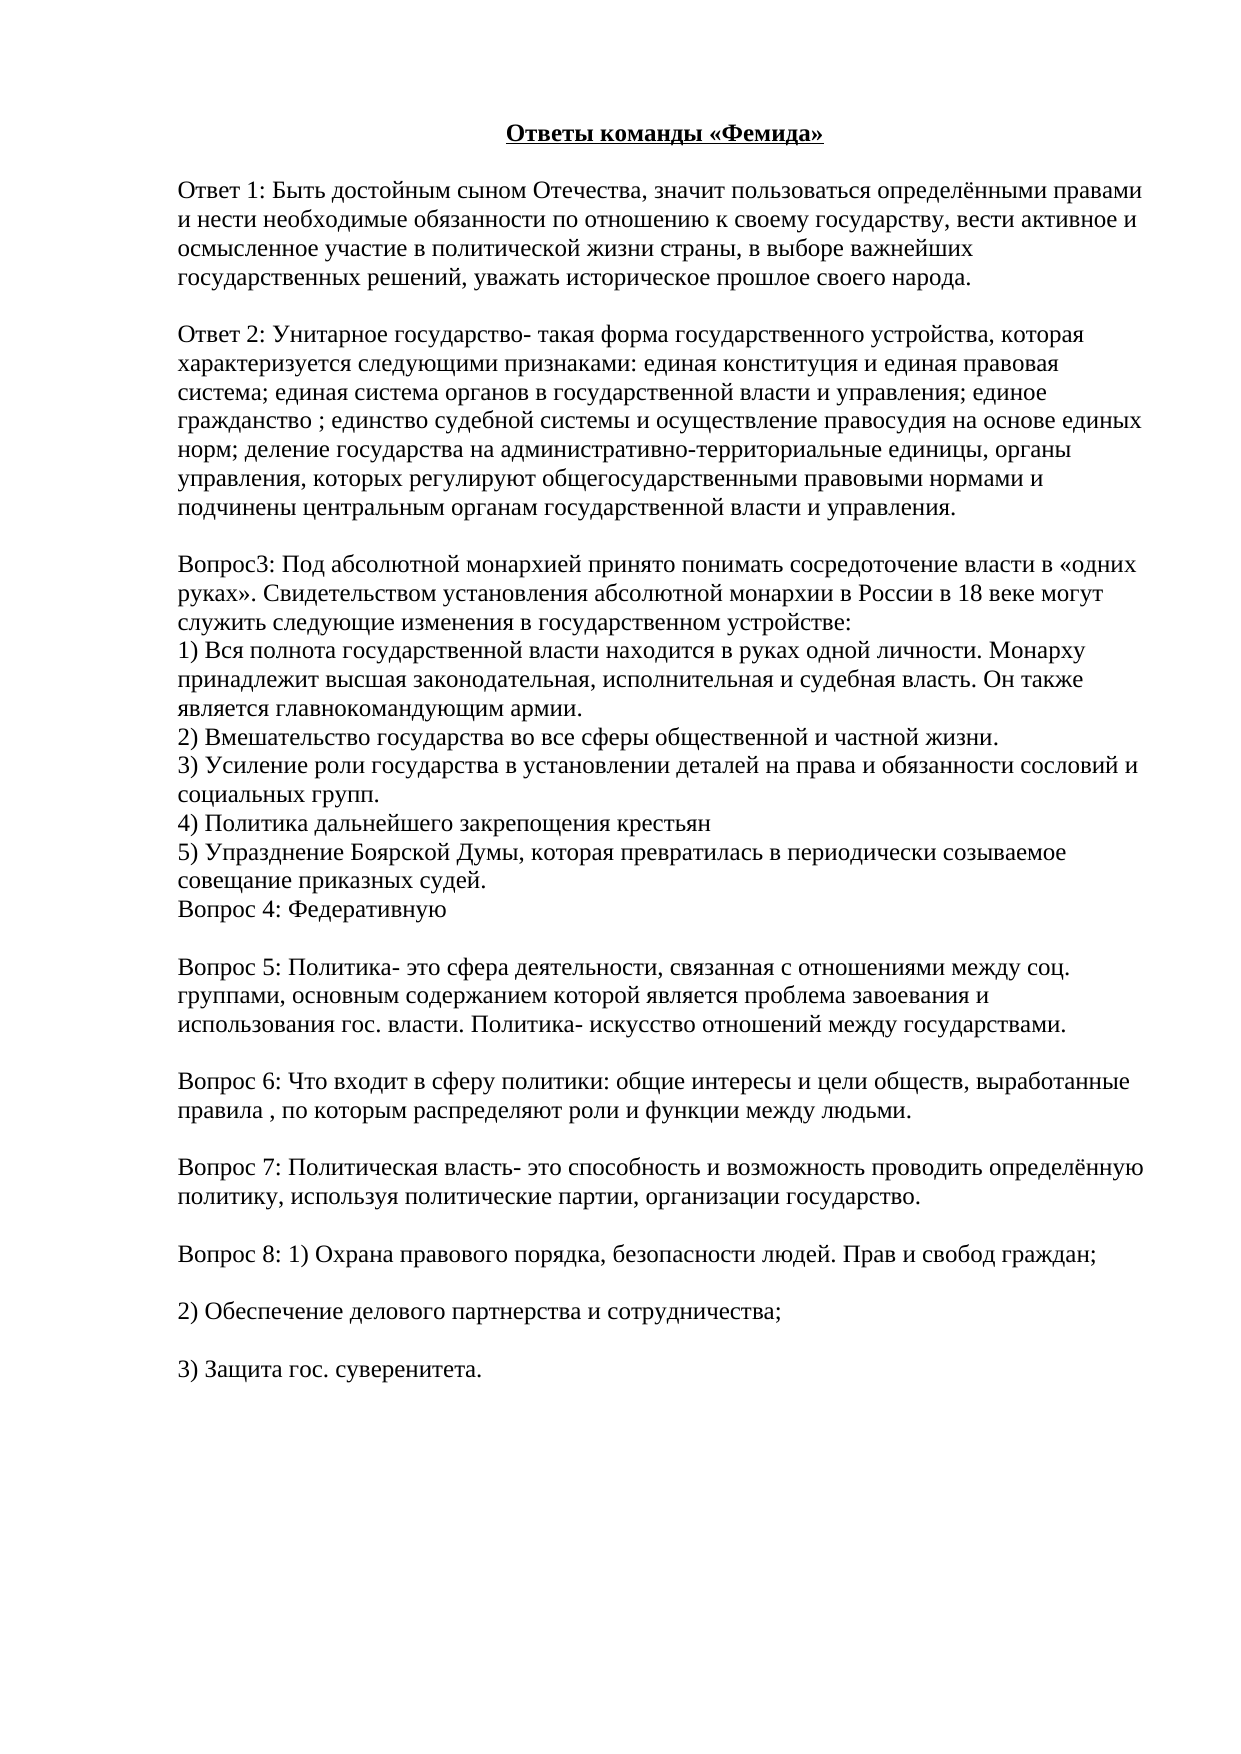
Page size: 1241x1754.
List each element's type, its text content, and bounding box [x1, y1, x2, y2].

text 3) Защита гос. суверенитета. [177, 1354, 1152, 1382]
text Ответ 2: Унитарное государство- такая форма государственного устройства, которая характеризуется следующими признаками: единая конституция и единая правовая система; единая система органов в государственной власти и управления; единое гражданство ; единство судебной системы и осуществление правосудия на основе единых норм; деление государства на административно-территориальные единицы, органы управления, которых регулируют общегосударственными правовыми нормами и подчинены центральным органам государственной власти и управления. [177, 319, 1152, 521]
text Вопрос3: Под абсолютной монархией принято понимать сосредоточение власти в «одних руках». Свидетельством установления абсолютной монархии в России в 18 веке могут служить следующие изменения в государственном устройстве: [177, 549, 1152, 636]
text 4) Политика дальнейшего закрепощения крестьян [177, 808, 1152, 837]
text 5) Упразднение Боярской Думы, которая превратилась в периодически созываемое совещание приказных судей. [177, 837, 1152, 894]
text Ответы команды «Фемида» [177, 118, 1152, 147]
text Вопрос 4: Федеративную [177, 894, 1152, 923]
text 3) Усиление роли государства в установлении деталей на права и обязанности сословий и социальных групп. [177, 751, 1152, 808]
text Вопрос 6: Что входит в сферу политики: общие интересы и цели обществ, выработанные правила , по которым распределяют роли и функции между людьми. [177, 1066, 1152, 1124]
text Вопрос 7: Политическая власть- это способность и возможность проводить определённую политику, используя политические партии, организации государство. [177, 1152, 1152, 1210]
text Вопрос 8: 1) Охрана правового порядка, безопасности людей. Прав и свобод граждан; [177, 1239, 1152, 1267]
text Вопрос 5: Политика- это сфера деятельности, связанная с отношениями между соц. группами, основным содержанием которой является проблема завоевания и использования гос. власти. Политика- искусство отношений между государствами. [177, 952, 1152, 1066]
text Ответ 1: Быть достойным сыном Отечества, значит пользоваться определёнными правами и нести необходимые обязанности по отношению к своему государству, вести активное и осмысленное участие в политической жизни страны, в выборе важнейших государственных решений, уважать историческое прошлое своего народа. [177, 176, 1152, 291]
text 2) Вмешательство государства во все сферы общественной и частной жизни. [177, 722, 1152, 751]
text 1) Вся полнота государственной власти находится в руках одной личности. Монарху принадлежит высшая законодательная, исполнительная и судебная власть. Он также является главнокомандующим армии. [177, 636, 1152, 722]
text 2) Обеспечение делового партнерства и сотрудничества; [177, 1296, 1152, 1325]
